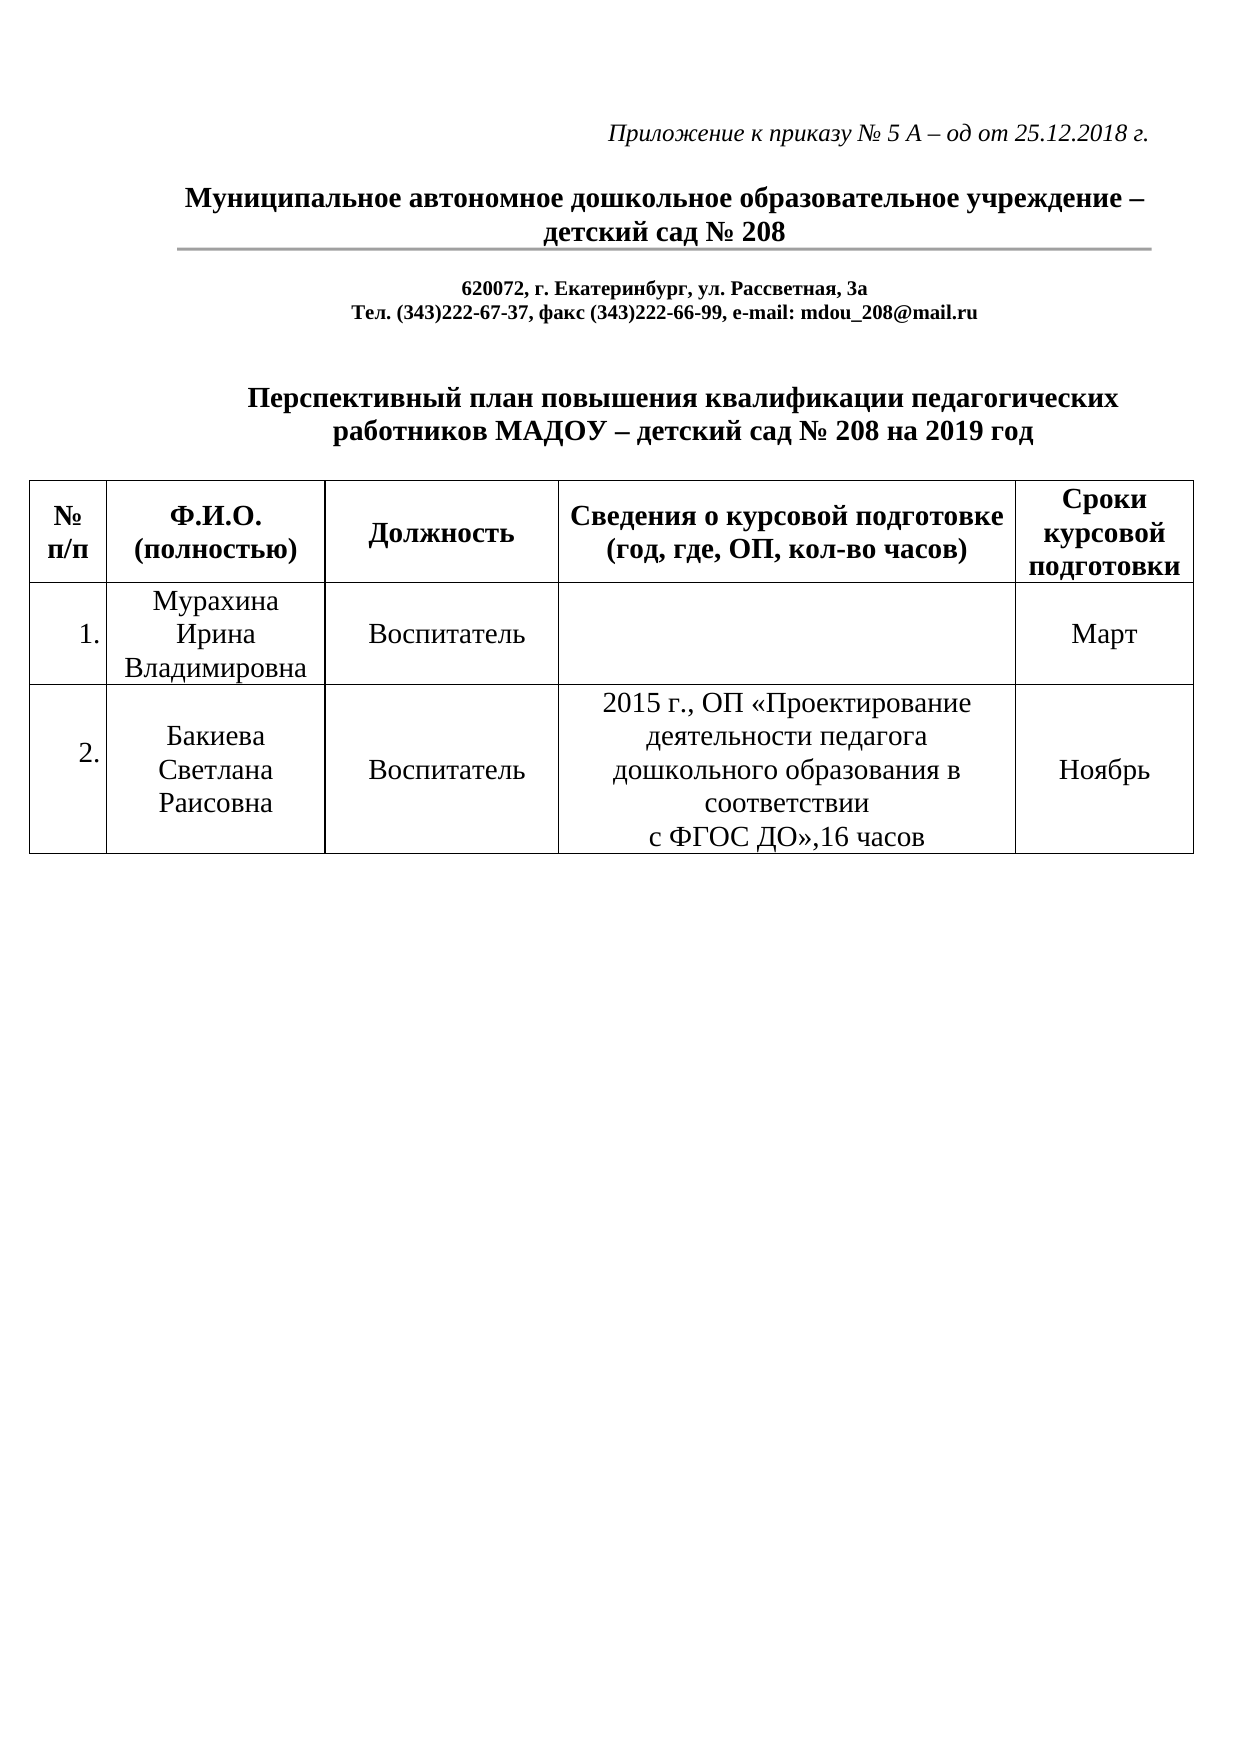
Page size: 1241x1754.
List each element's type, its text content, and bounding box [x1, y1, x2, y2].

table_cell Март [1016, 583, 1193, 684]
table_cell Бакиева Светлана Раисовна [107, 685, 324, 852]
table_cell [30, 583, 106, 684]
table_cell Мурахина Ирина Владимировна [107, 583, 324, 684]
table_header № п/п [30, 481, 106, 582]
table_header Сведения о курсовой подготовке (год, где, ОП, кол-во часов) [559, 481, 1015, 582]
text Тел. (343)222-67-37, факс (343)222-66-99, e-mail: mdou_208@mail.ru [177, 299, 1152, 324]
text Перспективный план повышения квалификации педагогических работников МАДОУ – детский сад № 208 на 2019 год [215, 380, 1152, 447]
text 620072, г. Екатеринбург, ул. Рассветная, 3а [177, 276, 1152, 299]
table_cell [559, 583, 1015, 684]
text Приложение к приказу № 5 А – од от 25.12.2018 г. [517, 118, 1152, 147]
text Муниципальное автономное дошкольное образовательное учреждение – детский сад № 208 [177, 180, 1152, 247]
table_cell Воспитатель [326, 685, 558, 852]
table_header Должность [326, 481, 558, 582]
table_cell [30, 685, 106, 852]
table_cell Воспитатель [326, 583, 558, 684]
table_cell 2015 г., ОП «Проектирование деятельности педагога дошкольного образования в соответствии с ФГОС ДО»,16 часов [559, 685, 1015, 852]
table_header Сроки курсовой подготовки [1016, 481, 1193, 582]
table_header Ф.И.О. (полностью) [107, 481, 324, 582]
table_cell Ноябрь [1016, 685, 1193, 852]
